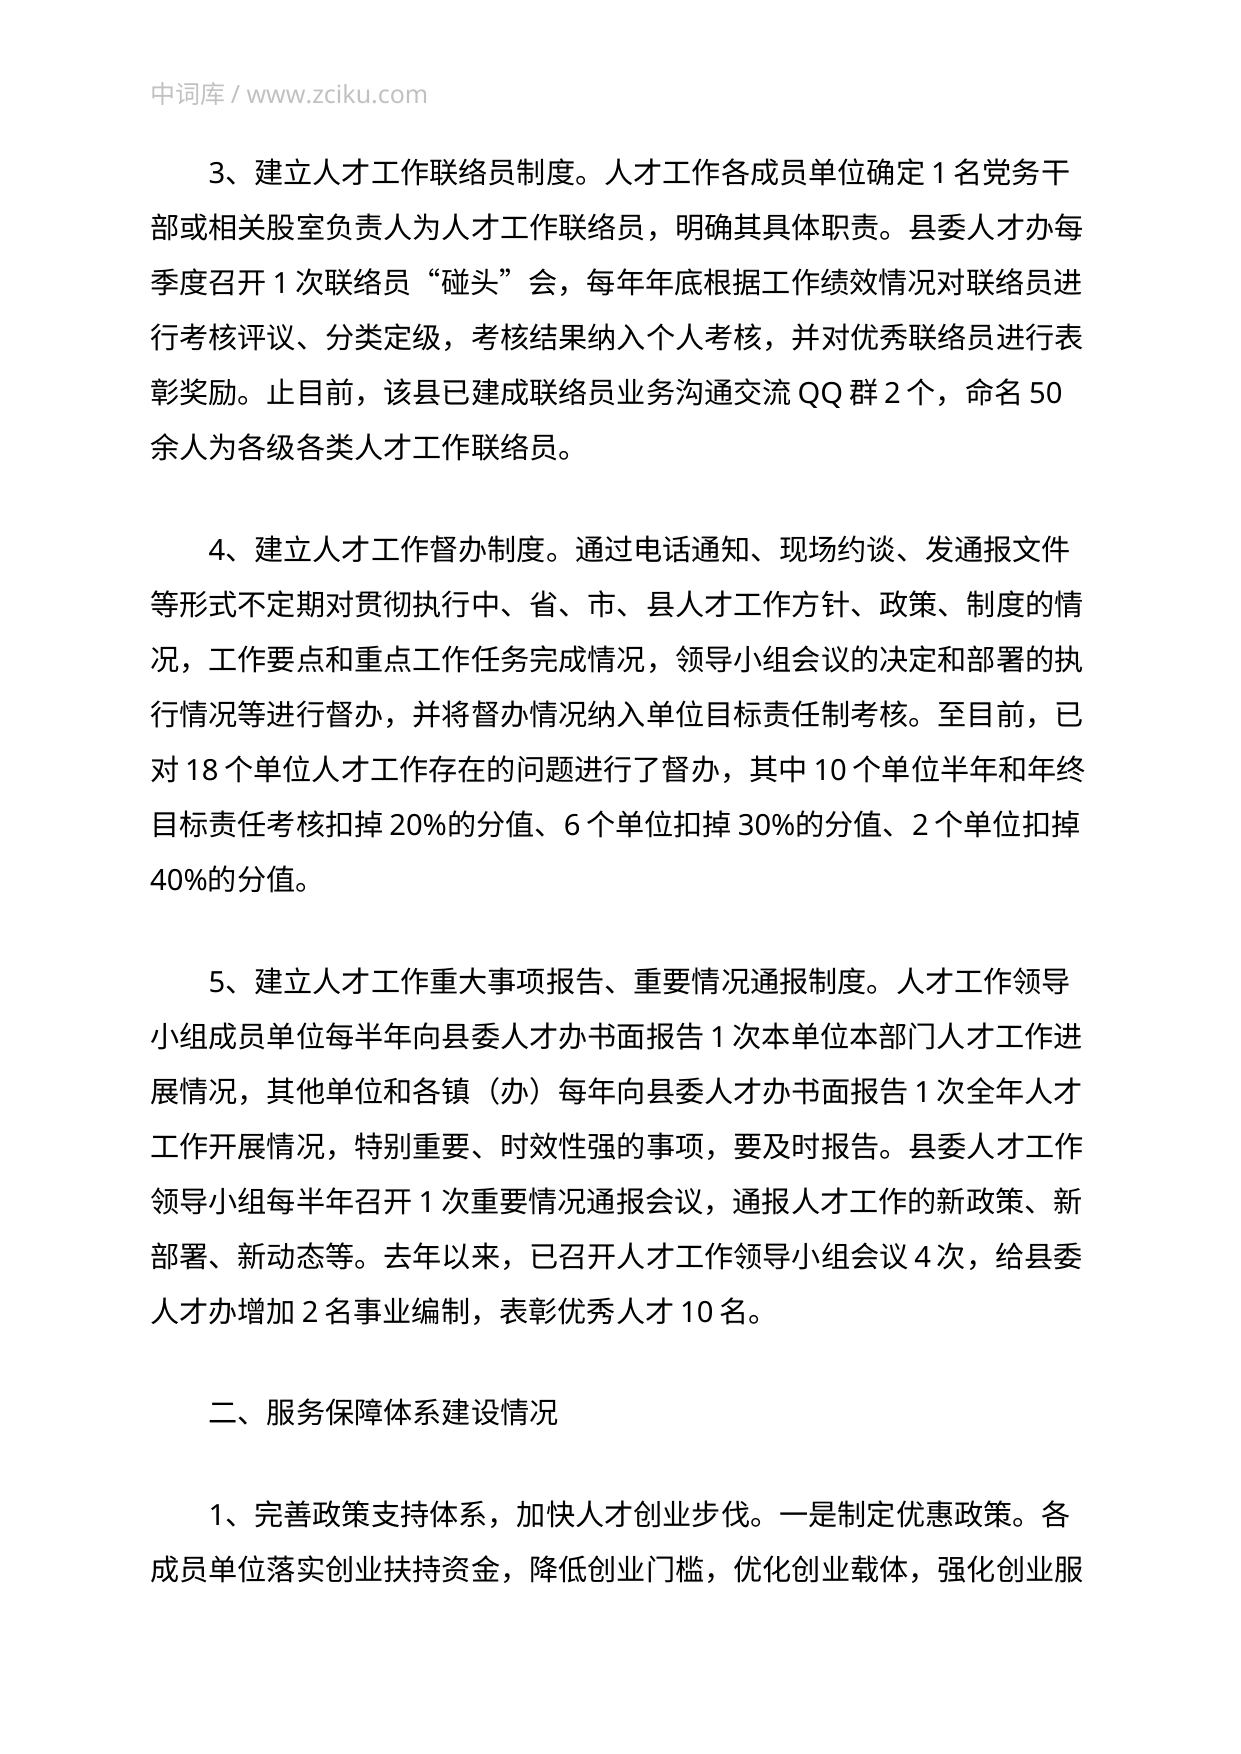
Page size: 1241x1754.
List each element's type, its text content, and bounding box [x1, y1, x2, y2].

text 4、建立人才工作督办制度。通过电话通知、现场约谈、发通报文件等形式不定期对贯彻执行中、省、市、县人才工作方针、政策、制度的情况，工作要点和重点工作任务完成情况，领导小组会议的决定和部署的执行情况等进行督办，并将督办情况纳入单位目标责任制考核。至目前，已对18个单位人才工作存在的问题进行了督办，其中10个单位半年和年终目标责任考核扣掉20%的分值、6个单位扣掉30%的分值、2个单位扣掉40%的分值。 [150, 527, 1090, 899]
text 3、建立人才工作联络员制度。人才工作各成员单位确定1名党务干部或相关股室负责人为人才工作联络员，明确其具体职责。县委人才办每季度召开1次联络员“碰头”会，每年年底根据工作绩效情况对联络员进行考核评议、分类定级，考核结果纳入个人考核，并对优秀联络员进行表彰奖励。止目前，该县已建成联络员业务沟通交流QQ群2个，命名50余人为各级各类人才工作联络员。 [150, 150, 1090, 467]
text 5、建立人才工作重大事项报告、重要情况通报制度。人才工作领导小组成员单位每半年向县委人才办书面报告1次本单位本部门人才工作进展情况，其他单位和各镇（办）每年向县委人才办书面报告1次全年人才工作开展情况，特别重要、时效性强的事项，要及时报告。县委人才工作领导小组每半年召开1次重要情况通报会议，通报人才工作的新政策、新部署、新动态等。去年以来，已召开人才工作领导小组会议4次，给县委人才办增加2名事业编制，表彰优秀人才10名。 [150, 958, 1090, 1331]
text 二、服务保障体系建设情况 [150, 1390, 1090, 1432]
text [150, 1492, 1090, 1589]
